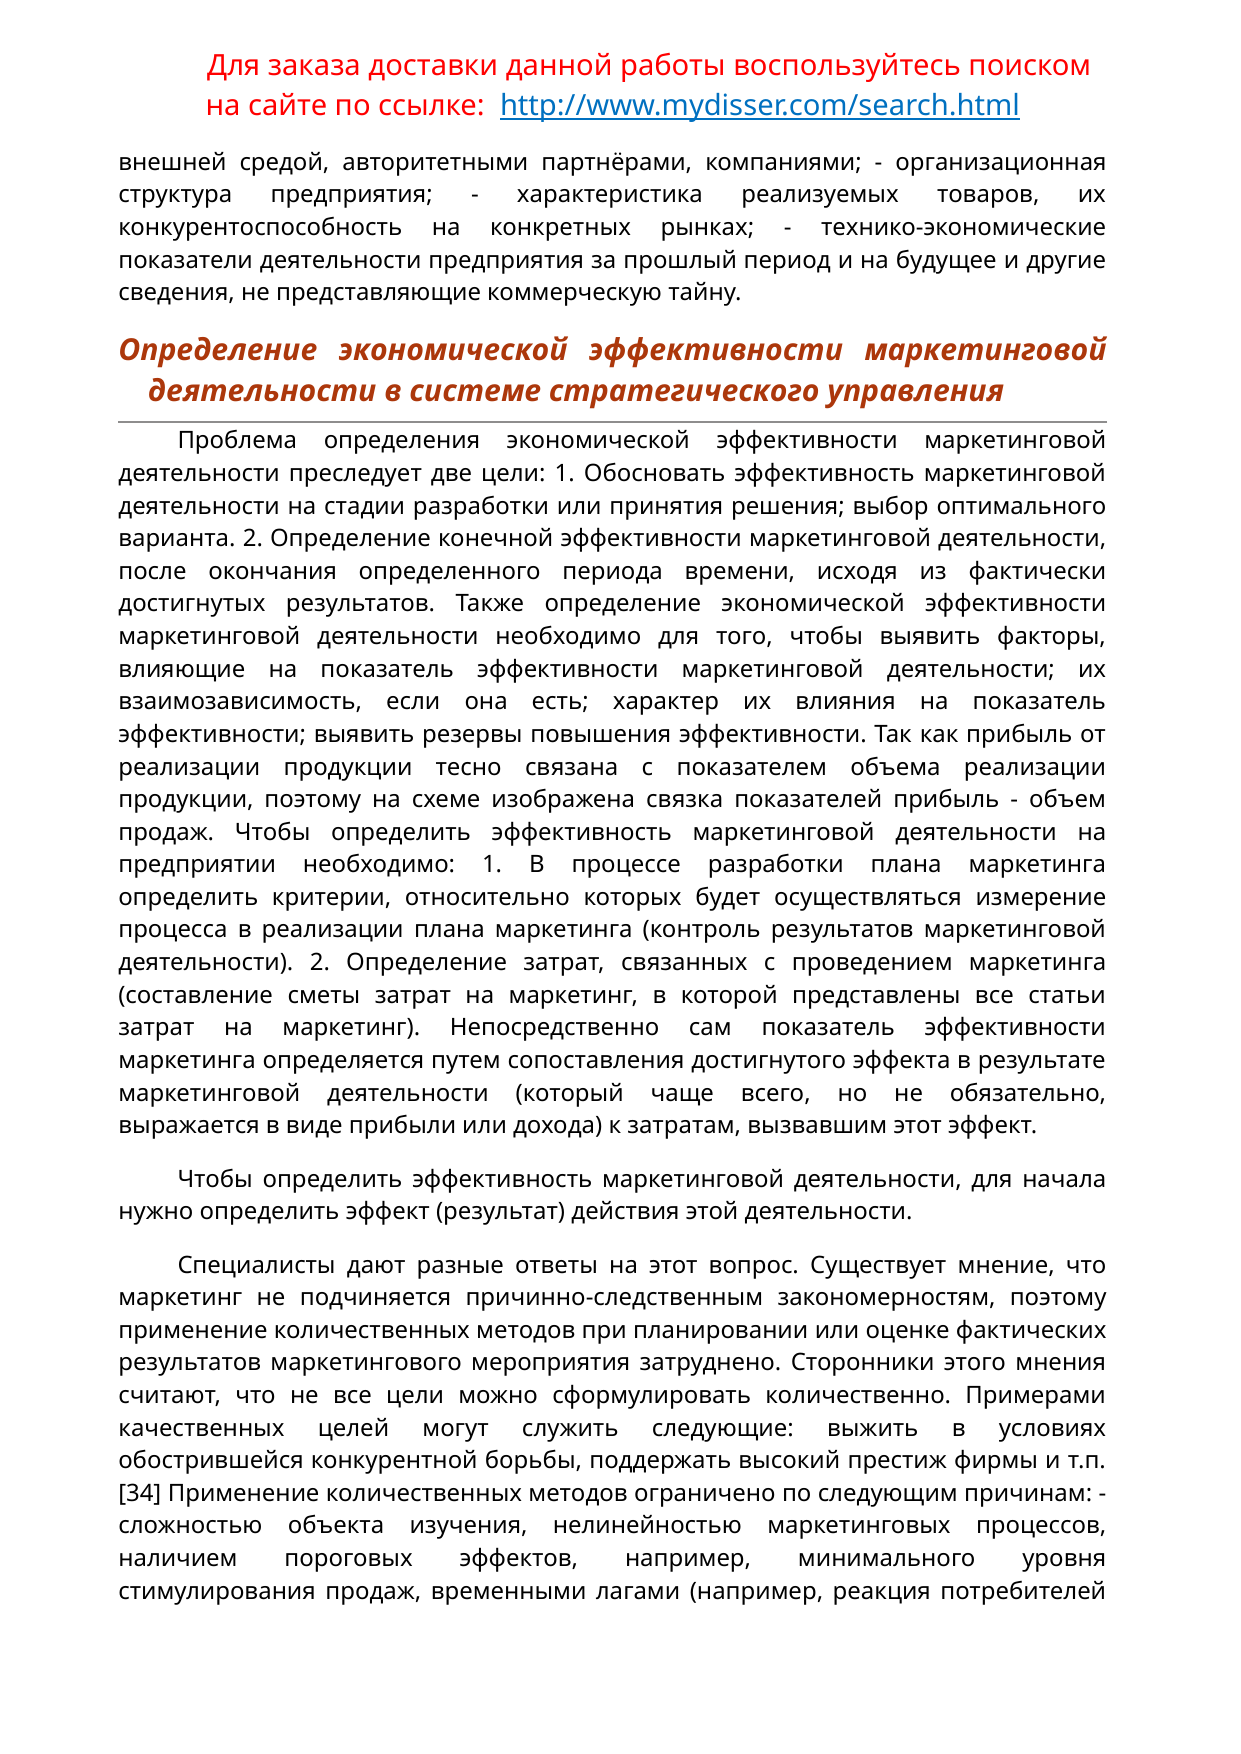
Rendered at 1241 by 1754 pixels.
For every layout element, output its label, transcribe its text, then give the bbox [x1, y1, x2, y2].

subtitle Определение экономической эффективности маркетинговой деятельности в системе стратегического управления [118, 328, 1107, 421]
